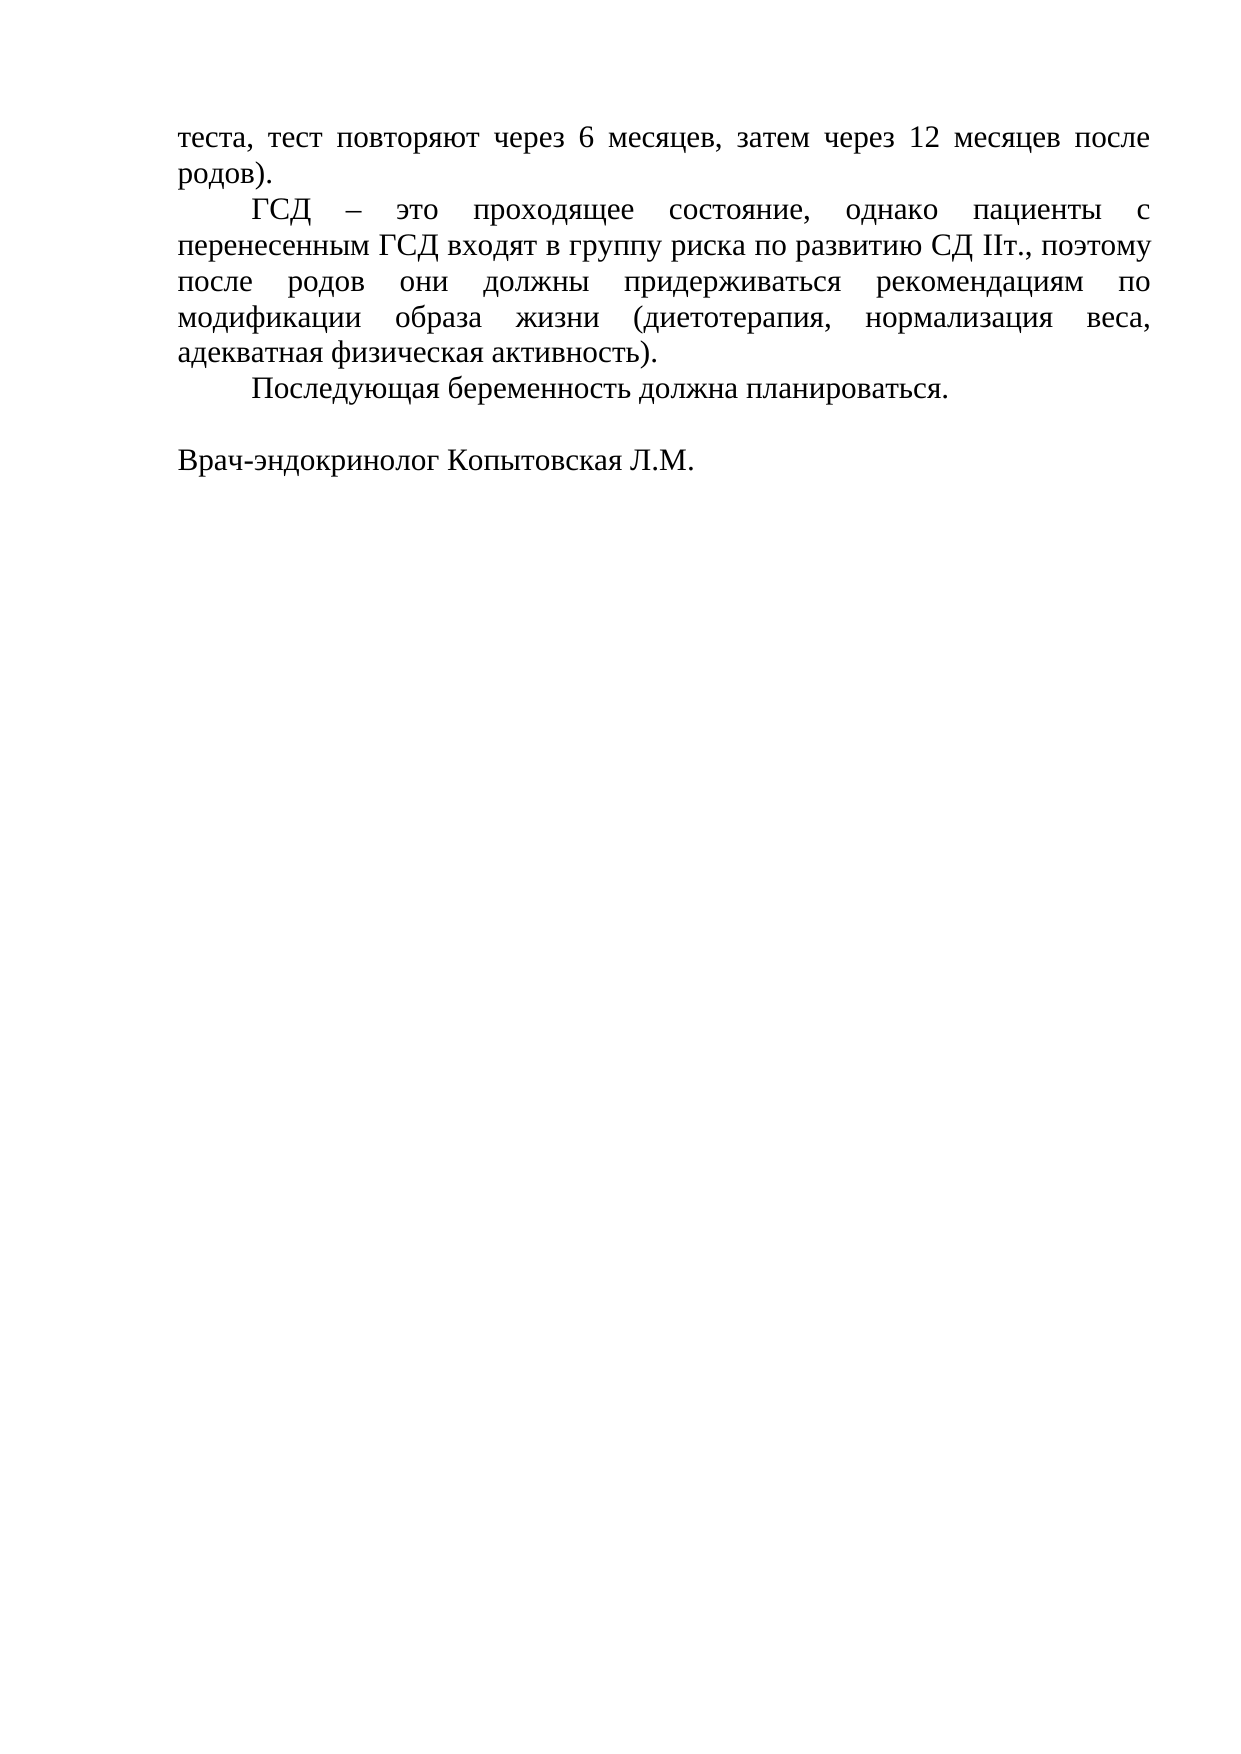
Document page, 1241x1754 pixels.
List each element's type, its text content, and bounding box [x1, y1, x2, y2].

text Последующая беременность должна планироваться. [177, 370, 1152, 406]
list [177, 118, 1152, 190]
text ГСД – это проходящее состояние, однако пациенты с перенесенным ГСД входят в группу риска по развитию СД IIт., поэтому после родов они должны придерживаться рекомендациям по модификации образа жизни (диетотерапия, нормализация веса, адекватная физическая активность). [177, 190, 1152, 370]
text Врач-эндокринолог Копытовская Л.М. [177, 442, 1152, 477]
